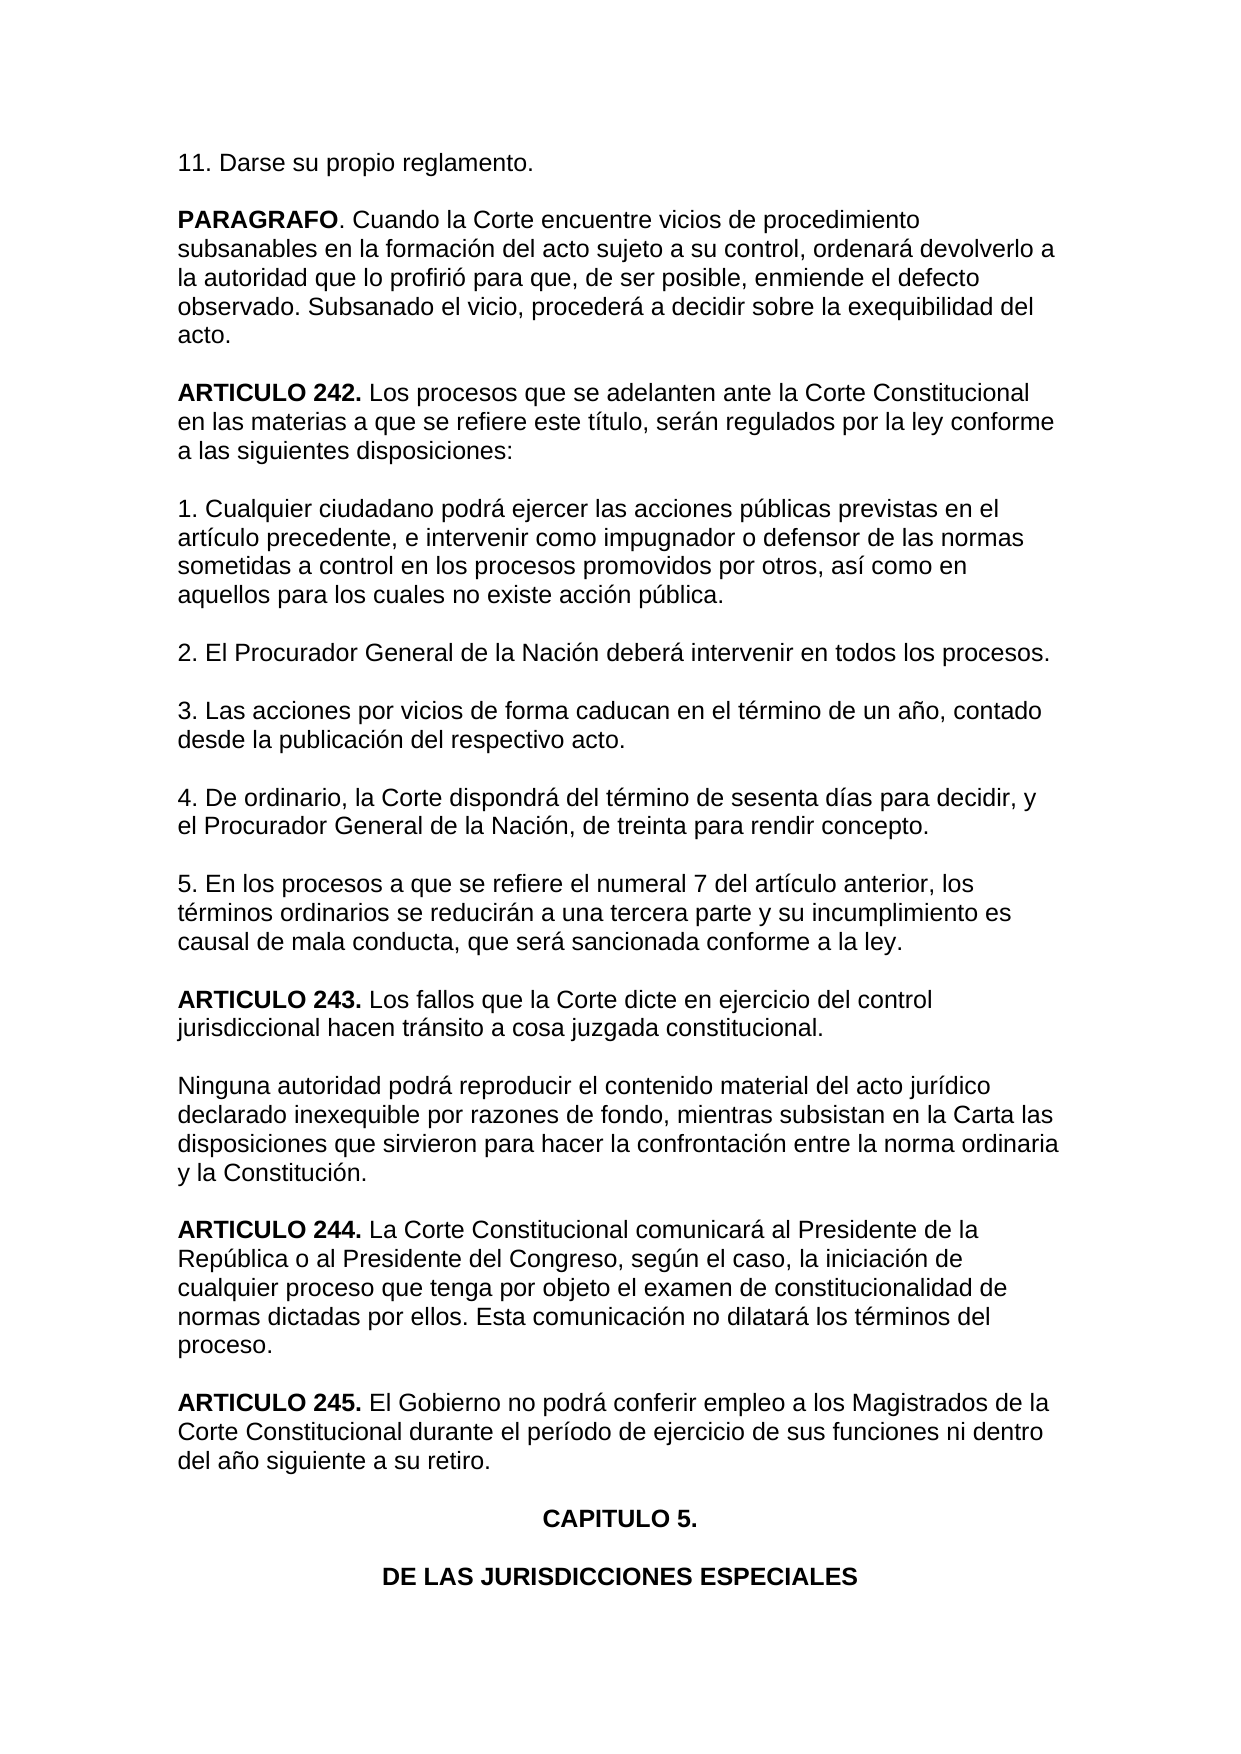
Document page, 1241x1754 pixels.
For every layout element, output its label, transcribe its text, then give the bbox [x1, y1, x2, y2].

text 2. El Procurador General de la Nación deberá intervenir en todos los procesos. [177, 638, 1063, 667]
text PARAGRAFO. Cuando la Corte encuentre vicios de procedimiento subsanables en la formación del acto sujeto a su control, ordenará devolverlo a la autoridad que lo profirió para que, de ser posible, enmiende el defecto observado. Subsanado el vicio, procederá a decidir sobre la exequibilidad del acto. [177, 206, 1063, 349]
text 11. Darse su propio reglamento. [177, 148, 1063, 176]
text DE LAS JURISDICCIONES ESPECIALES [177, 1562, 1063, 1591]
text ARTICULO 242. Los procesos que se adelanten ante la Corte Constitucional en las materias a que se refiere este título, serán regulados por la ley conforme a las siguientes disposiciones: [177, 378, 1063, 465]
text 1. Cualquier ciudadano podrá ejercer las acciones públicas previstas en el artículo precedente, e intervenir como impugnador o defensor de las normas sometidas a control en los procesos promovidos por otros, así como en aquellos para los cuales no existe acción pública. [177, 494, 1063, 609]
text ARTICULO 245. El Gobierno no podrá conferir empleo a los Magistrados de la Corte Constitucional durante el período de ejercicio de sus funciones ni dentro del año siguiente a su retiro. [177, 1388, 1063, 1475]
text ARTICULO 244. La Corte Constitucional comunicará al Presidente de la República o al Presidente del Congreso, según el caso, la iniciación de cualquier proceso que tenga por objeto el examen de constitucionalidad de normas dictadas por ellos. Esta comunicación no dilatará los términos del proceso. [177, 1216, 1063, 1359]
text 3. Las acciones por vicios de forma caducan en el término de un año, contado desde la publicación del respectivo acto. [177, 696, 1063, 753]
text ARTICULO 243. Los fallos que la Corte dicte en ejercicio del control jurisdiccional hacen tránsito a cosa juzgada constitucional. [177, 985, 1063, 1042]
text 4. De ordinario, la Corte dispondrá del término de sesenta días para decidir, y el Procurador General de la Nación, de treinta para rendir concepto. [177, 783, 1063, 840]
text CAPITULO 5. [177, 1504, 1063, 1533]
text 5. En los procesos a que se refiere el numeral 7 del artículo anterior, los términos ordinarios se reducirán a una tercera parte y su incumplimiento es causal de mala conducta, que será sancionada conforme a la ley. [177, 869, 1063, 956]
text Ninguna autoridad podrá reproducir el contenido material del acto jurídico declarado inexequible por razones de fondo, mientras subsistan en la Carta las disposiciones que sirvieron para hacer la confrontación entre la norma ordinaria y la Constitución. [177, 1071, 1063, 1186]
